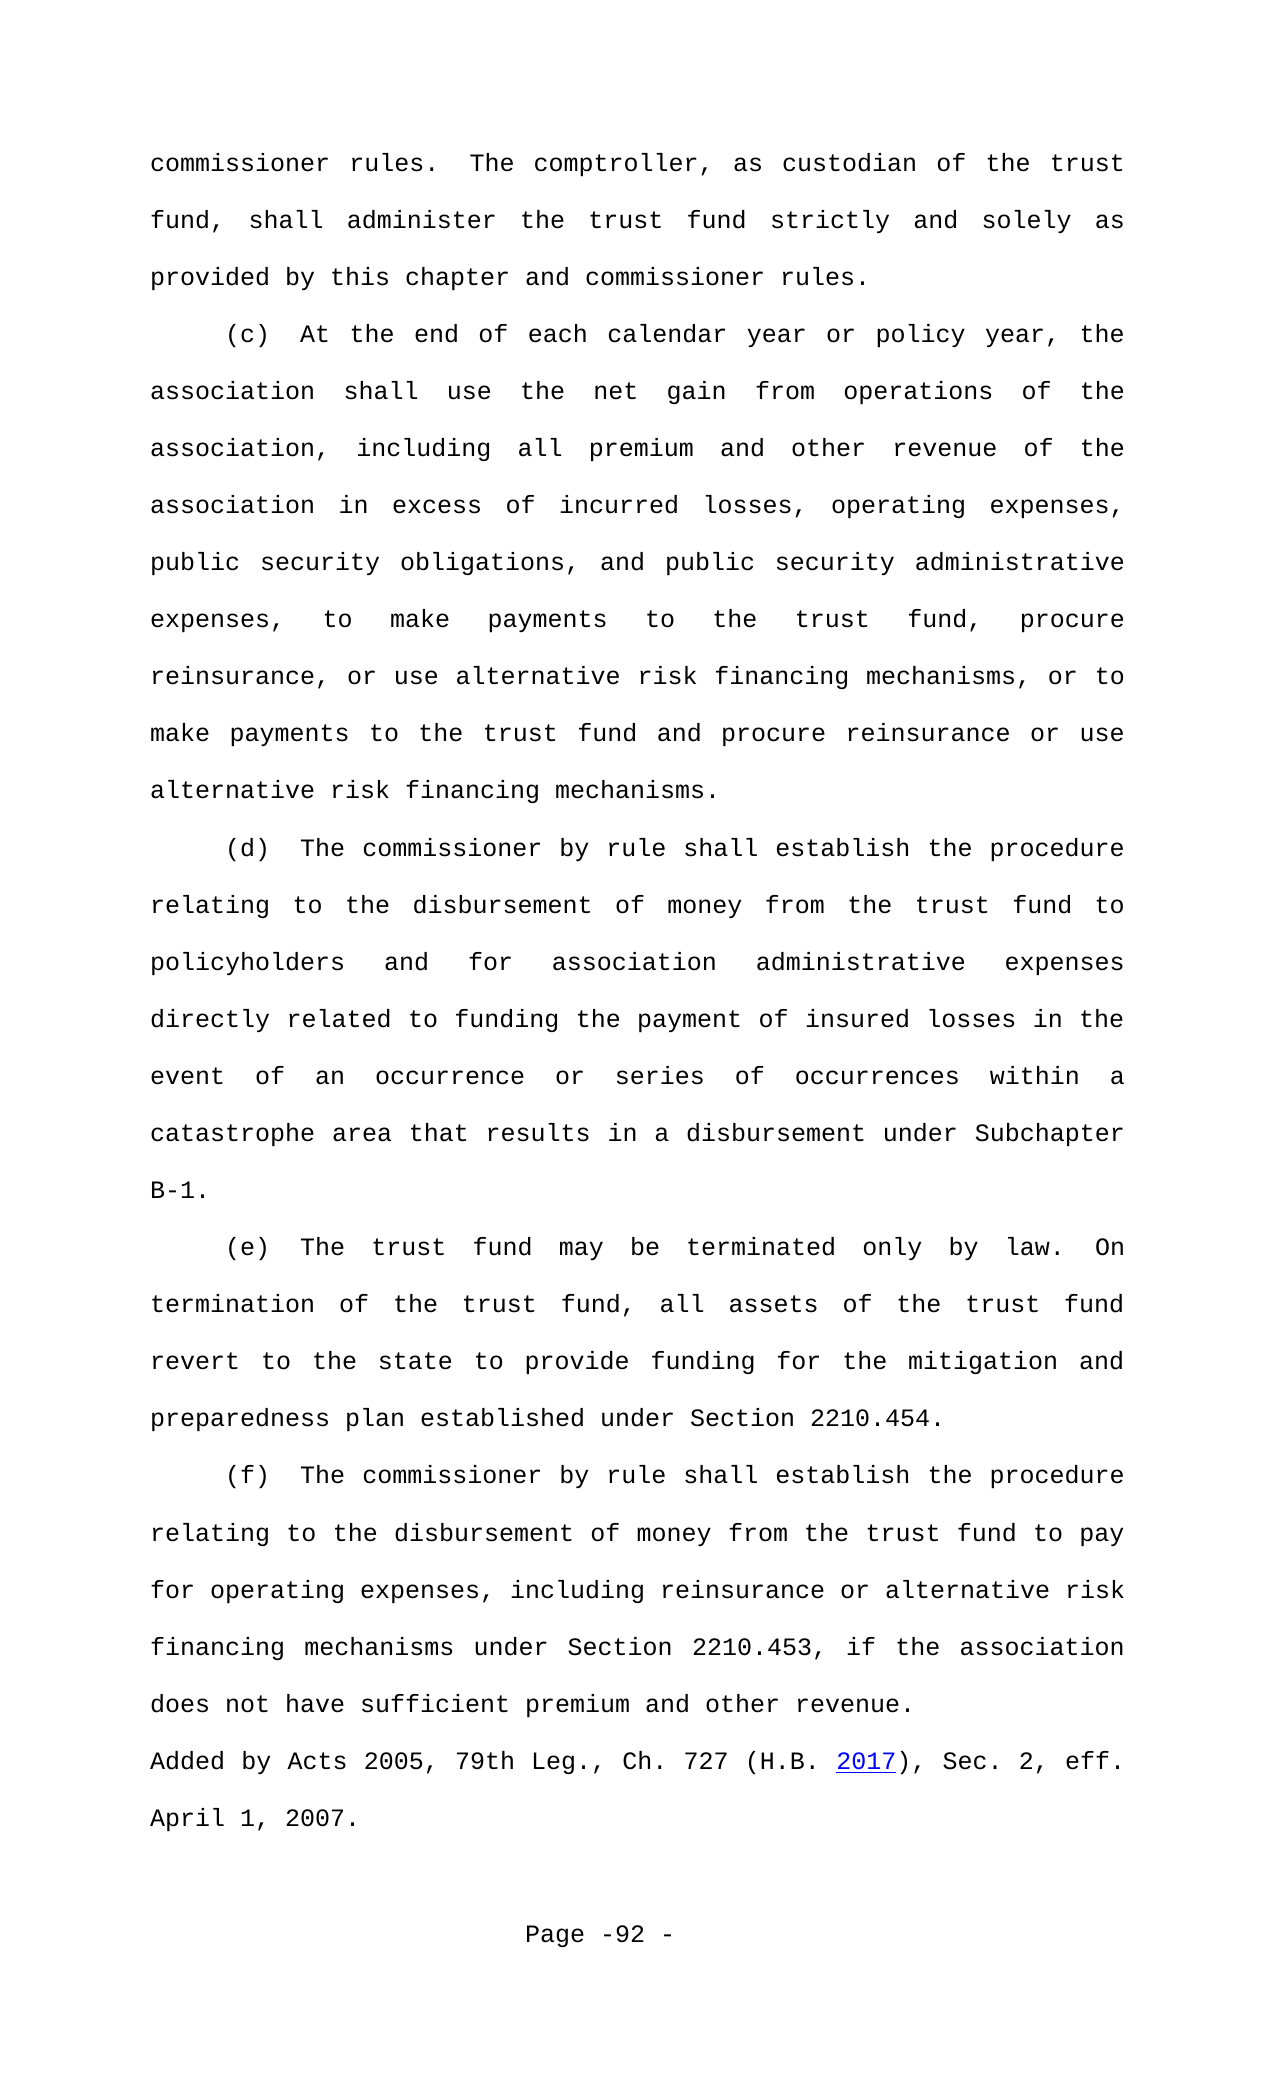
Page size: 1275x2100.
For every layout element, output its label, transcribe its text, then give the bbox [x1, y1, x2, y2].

text (f) The commissioner by rule shall establish the procedure relating to the disbursement of money from the trust fund to pay for operating expenses, including reinsurance or alternative risk financing mechanisms under Section 2210.453, if the association does not have sufficient premium and other revenue. [150, 1463, 1125, 1720]
text (c) At the end of each calendar year or policy year, the association shall use the net gain from operations of the association, including all premium and other revenue of the association in excess of incurred losses, operating expenses, public security obligations, and public security administrative expenses, to make payments to the trust fund, procure reinsurance, or use alternative risk financing mechanisms, or to make payments to the trust fund and procure reinsurance or use alternative risk financing mechanisms. [150, 321, 1125, 806]
text (e) The trust fund may be terminated only by law. On termination of the trust fund, all assets of the trust fund revert to the state to provide funding for the mitigation and preparedness plan established under Section 2210.454. [150, 1234, 1125, 1434]
text (d) The commissioner by rule shall establish the procedure relating to the disbursement of money from the trust fund to policyholders and for association administrative expenses directly related to funding the payment of insured losses in the event of an occurrence or series of occurrences within a catastrophe area that results in a disbursement under Subchapter B-1. [150, 835, 1125, 1206]
text Added by Acts 2005, 79th Leg., Ch. 727 (H.B. 2017), Sec. 2, eff. April 1, 2007. [150, 1748, 1125, 1834]
